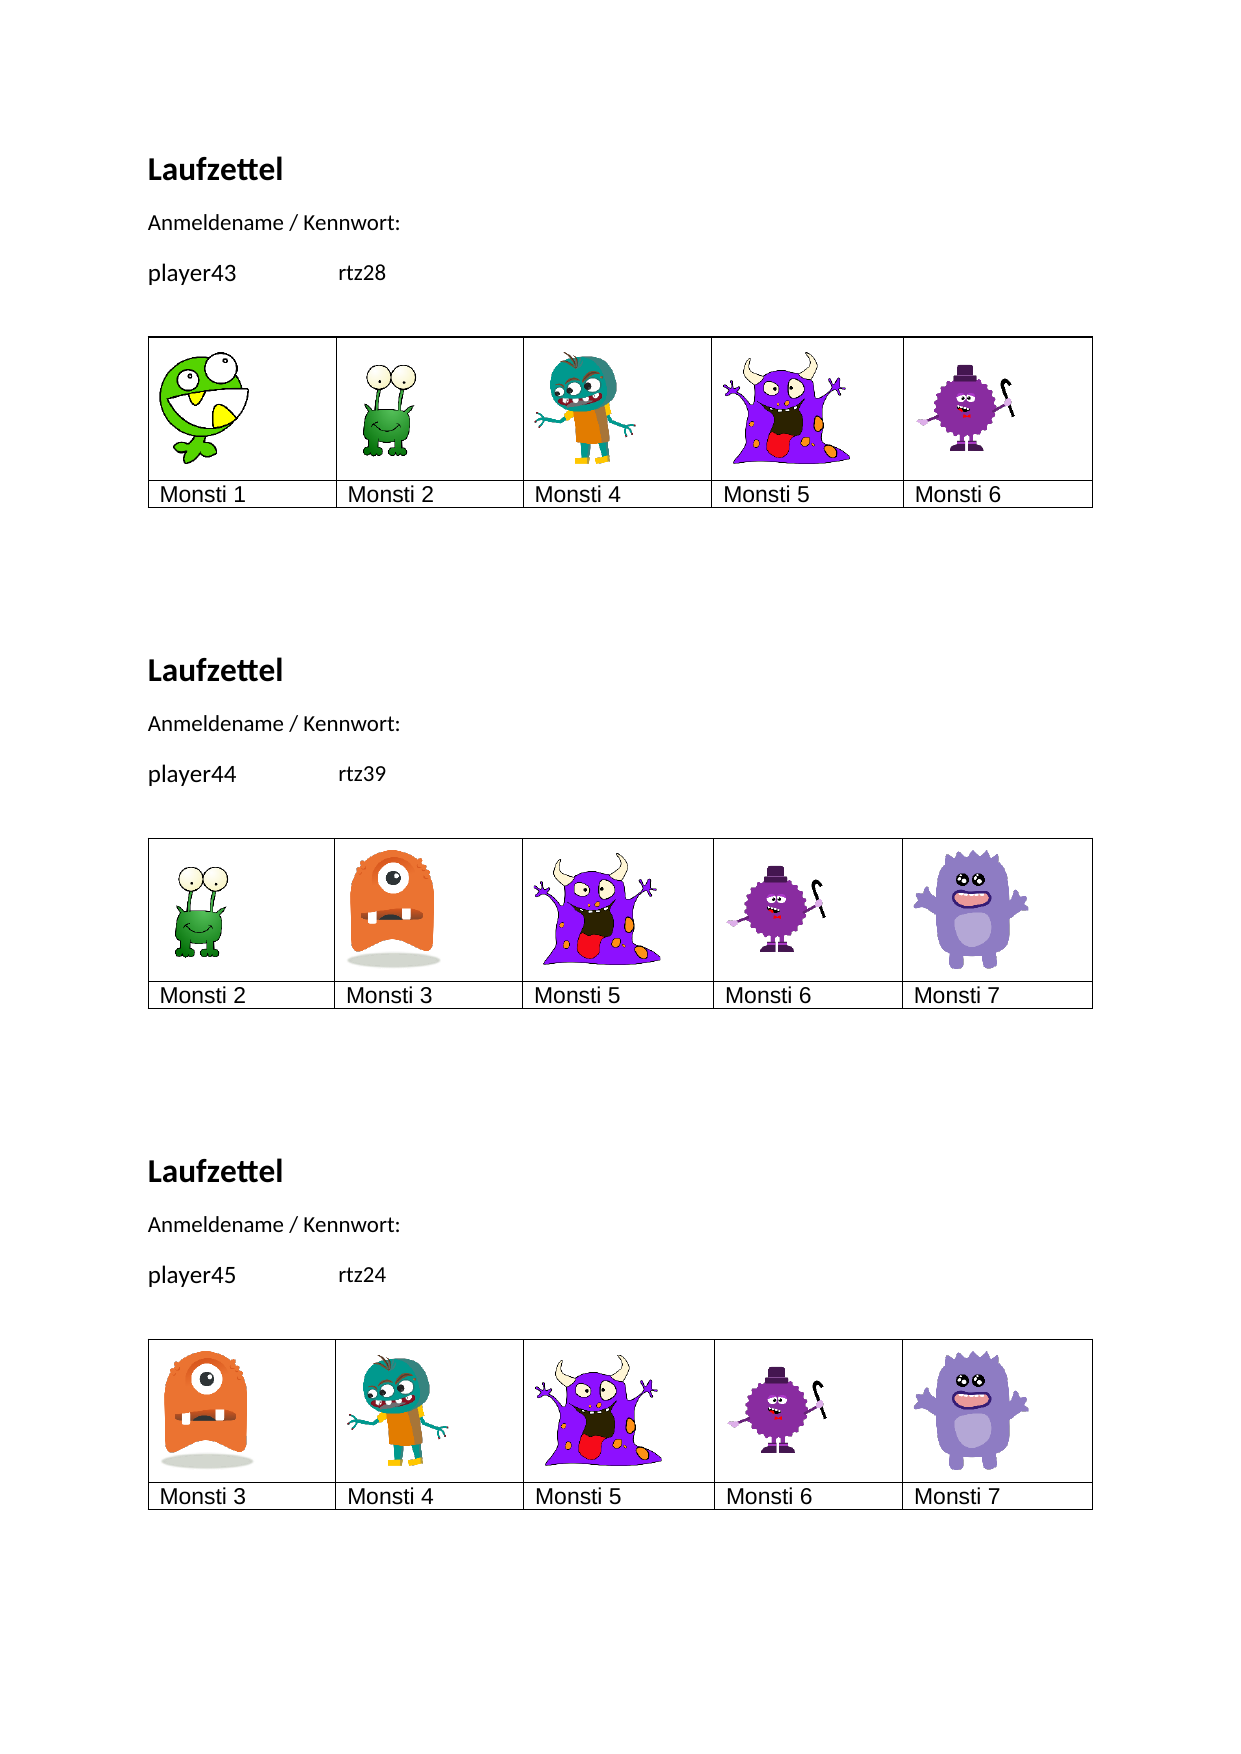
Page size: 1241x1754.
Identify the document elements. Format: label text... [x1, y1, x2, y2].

table_header [715, 1340, 725, 1482]
table_header [827, 839, 902, 981]
table_cell Monsti 4 [524, 481, 711, 507]
text Laufzettel [148, 1150, 1093, 1190]
picture [725, 1339, 828, 1482]
table_cell Monsti 7 [903, 1483, 1092, 1509]
table_header [149, 839, 334, 981]
table_cell Monsti 6 [715, 1483, 902, 1509]
table_header [335, 839, 522, 981]
table_header rtz28 [338, 255, 552, 289]
picture [723, 352, 850, 464]
table_header [714, 839, 725, 981]
table_cell Monsti 2 [149, 982, 334, 1008]
picture [533, 853, 661, 965]
picture [725, 838, 827, 981]
table_header [903, 839, 1092, 981]
picture [913, 1351, 1029, 1470]
table_header [336, 1340, 523, 1482]
table_cell Monsti 6 [904, 481, 1092, 507]
table_header [149, 338, 336, 479]
table_cell Monsti 2 [337, 481, 523, 507]
text Anmeldename / Kennwort: [148, 208, 1093, 236]
table_header [828, 1340, 902, 1482]
table_cell Monsti 6 [714, 982, 902, 1008]
text Anmeldename / Kennwort: [148, 709, 1093, 737]
table_header player44 [148, 756, 338, 791]
picture [159, 1351, 255, 1470]
text Laufzettel [148, 148, 1093, 188]
table_header rtz39 [338, 756, 552, 791]
picture [159, 850, 240, 969]
table_header rtz24 [338, 1257, 552, 1292]
picture [535, 1355, 662, 1466]
table_cell Monsti 7 [903, 982, 1092, 1008]
table_header [524, 1340, 714, 1482]
text Laufzettel [148, 649, 1093, 689]
table_header [524, 338, 711, 479]
picture [914, 337, 1016, 480]
table_header [712, 338, 903, 479]
table_header player43 [148, 255, 338, 289]
table_header [523, 839, 713, 981]
table_header [1016, 338, 1092, 479]
picture [347, 349, 428, 468]
table_cell Monsti 4 [336, 1483, 523, 1509]
picture [345, 850, 442, 969]
table_header [904, 338, 914, 479]
picture [159, 352, 249, 464]
table_cell Monsti 3 [335, 982, 522, 1008]
picture [534, 352, 636, 464]
table_header player45 [148, 1257, 338, 1292]
table_cell Monsti 5 [524, 1483, 714, 1509]
picture [913, 850, 1029, 969]
table_cell Monsti 3 [149, 1483, 335, 1509]
table_cell Monsti 5 [523, 982, 713, 1008]
table_cell Monsti 5 [712, 481, 903, 507]
table_header [903, 1340, 1092, 1482]
text Anmeldename / Kennwort: [148, 1210, 1093, 1238]
table_header [337, 338, 523, 479]
table_header [149, 1340, 335, 1482]
picture [347, 1355, 449, 1466]
table_cell Monsti 1 [149, 481, 336, 507]
